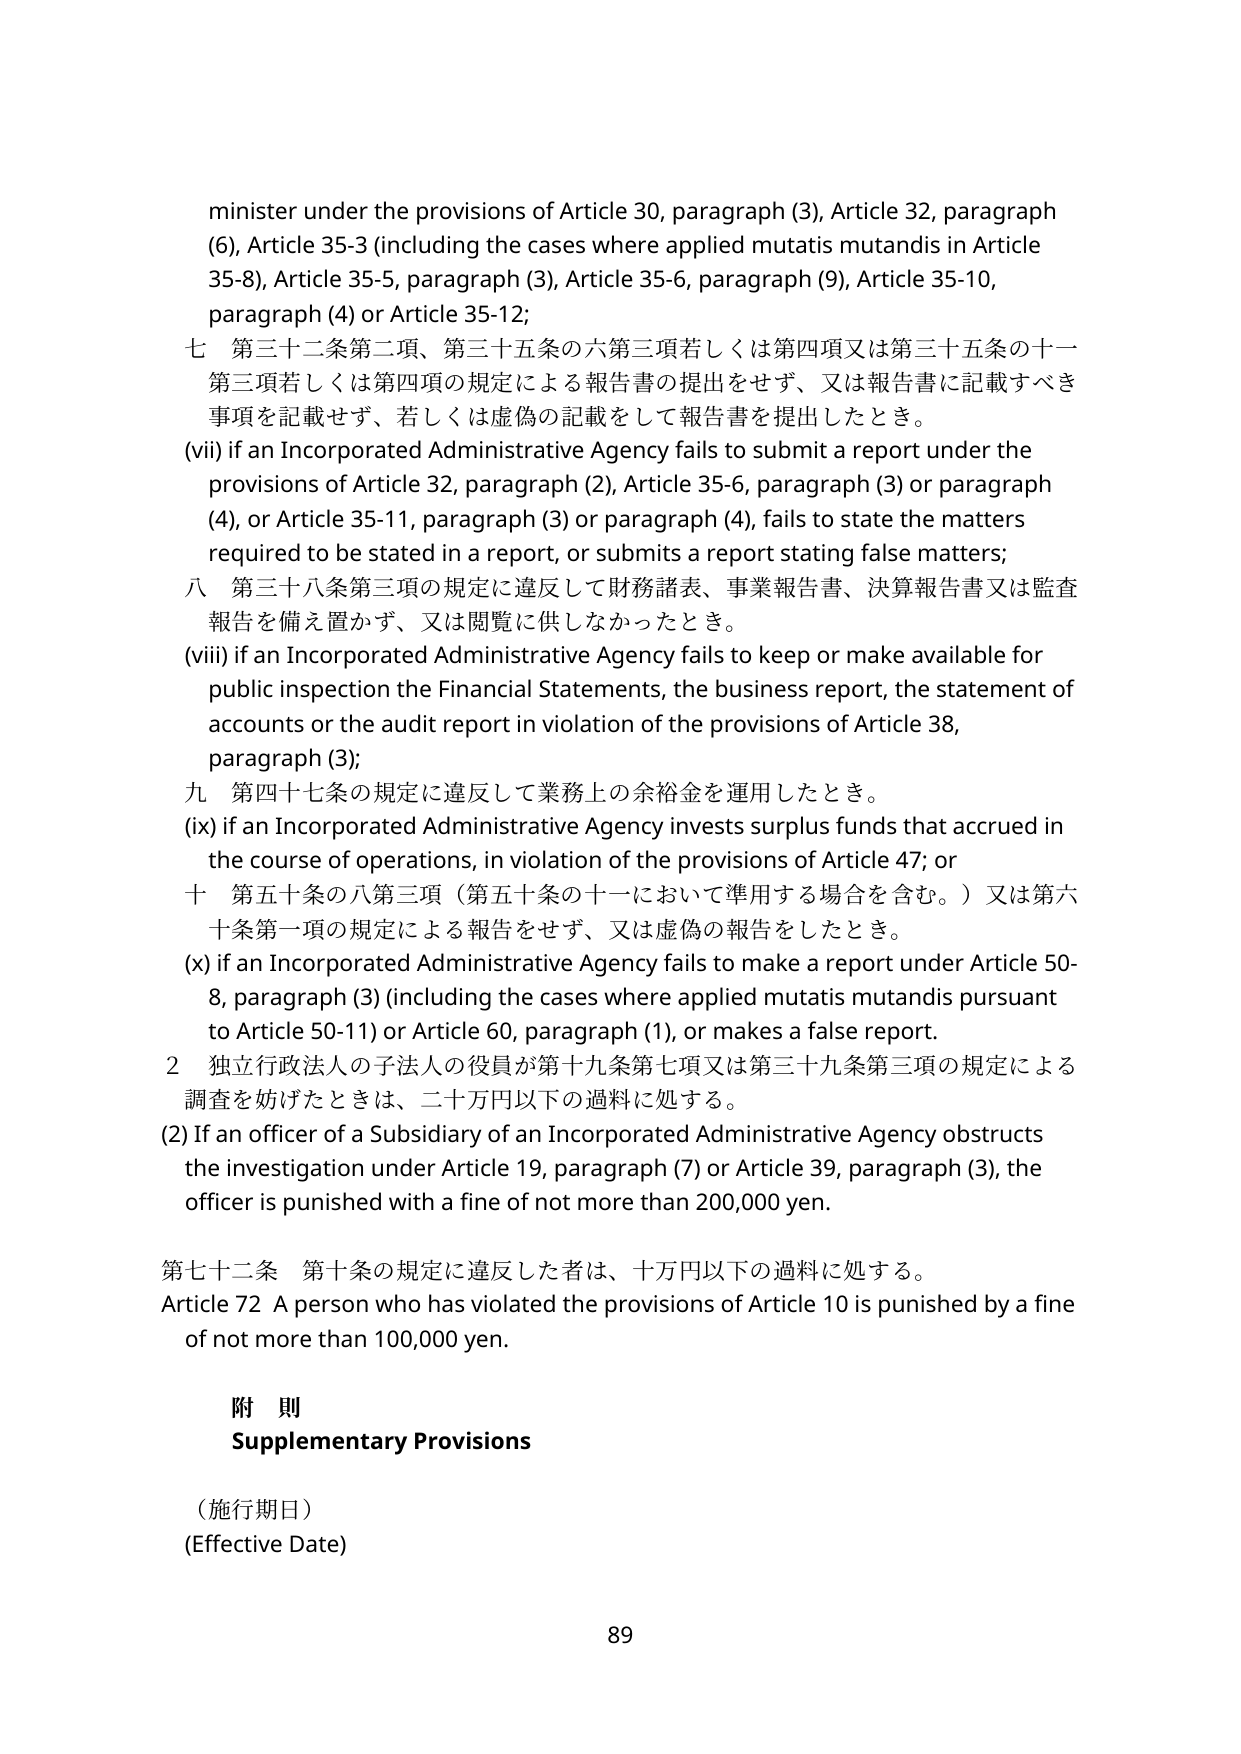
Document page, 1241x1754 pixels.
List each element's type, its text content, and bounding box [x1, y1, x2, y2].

text (Effective Date) [184, 1526, 1079, 1560]
text 九 第四十七条の規定に違反して業務上の余裕金を運用したとき。 [184, 774, 1079, 809]
text 十 第五十条の八第三項（第五十条の十一において準用する場合を含む。）又は第六十条第一項の規定による報告をせず、又は虚偽の報告をしたとき。 [184, 877, 1079, 945]
text (ix) if an Incorporated Administrative Agency invests surplus funds that accrued in the course of operations, in violation of the provisions of Article 47; or [184, 809, 1079, 877]
text (x) if an Incorporated Administrative Agency fails to make a report under Article 50-8, paragraph (3) (including the cases where applied mutatis mutandis pursuant to Article 50-11) or Article 60, paragraph (1), or makes a false report. [184, 945, 1079, 1048]
text （施行期日） [184, 1492, 1079, 1526]
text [184, 194, 1079, 330]
text 八 第三十八条第三項の規定に違反して財務諸表、事業報告書、決算報告書又は監査報告を備え置かず、又は閲覧に供しなかったとき。 [184, 569, 1079, 638]
text 第七十二条 第十条の規定に違反した者は、十万円以下の過料に処する。 [161, 1253, 1079, 1287]
text (2) If an officer of a Subsidiary of an Incorporated Administrative Agency obstructs the investigation under Article 19, paragraph (7) or Article 39, paragraph (3), the officer is punished with a fine of not more than 200,000 yen. [161, 1116, 1079, 1219]
text Article 72 A person who has violated the provisions of Article 10 is punished by a fine of not more than 100,000 yen. [161, 1287, 1079, 1355]
text 七 第三十二条第二項、第三十五条の六第三項若しくは第四項又は第三十五条の十一第三項若しくは第四項の規定による報告書の提出をせず、又は報告書に記載すべき事項を記載せず、若しくは虚偽の記載をして報告書を提出したとき。 [184, 330, 1079, 433]
text ２ 独立行政法人の子法人の役員が第十九条第七項又は第三十九条第三項の規定による調査を妨げたときは、二十万円以下の過料に処する。 [161, 1048, 1079, 1116]
text Supplementary Provisions [230, 1424, 1079, 1458]
text 附 則 [230, 1389, 1079, 1424]
text (vii) if an Incorporated Administrative Agency fails to submit a report under the provisions of Article 32, paragraph (2), Article 35-6, paragraph (3) or paragraph (4), or Article 35-11, paragraph (3) or paragraph (4), fails to state the matters required to be stated in a report, or submits a report stating false matters; [184, 433, 1079, 569]
text (viii) if an Incorporated Administrative Agency fails to keep or make available for public inspection the Financial Statements, the business report, the statement of accounts or the audit report in violation of the provisions of Article 38, paragraph (3); [184, 638, 1079, 774]
